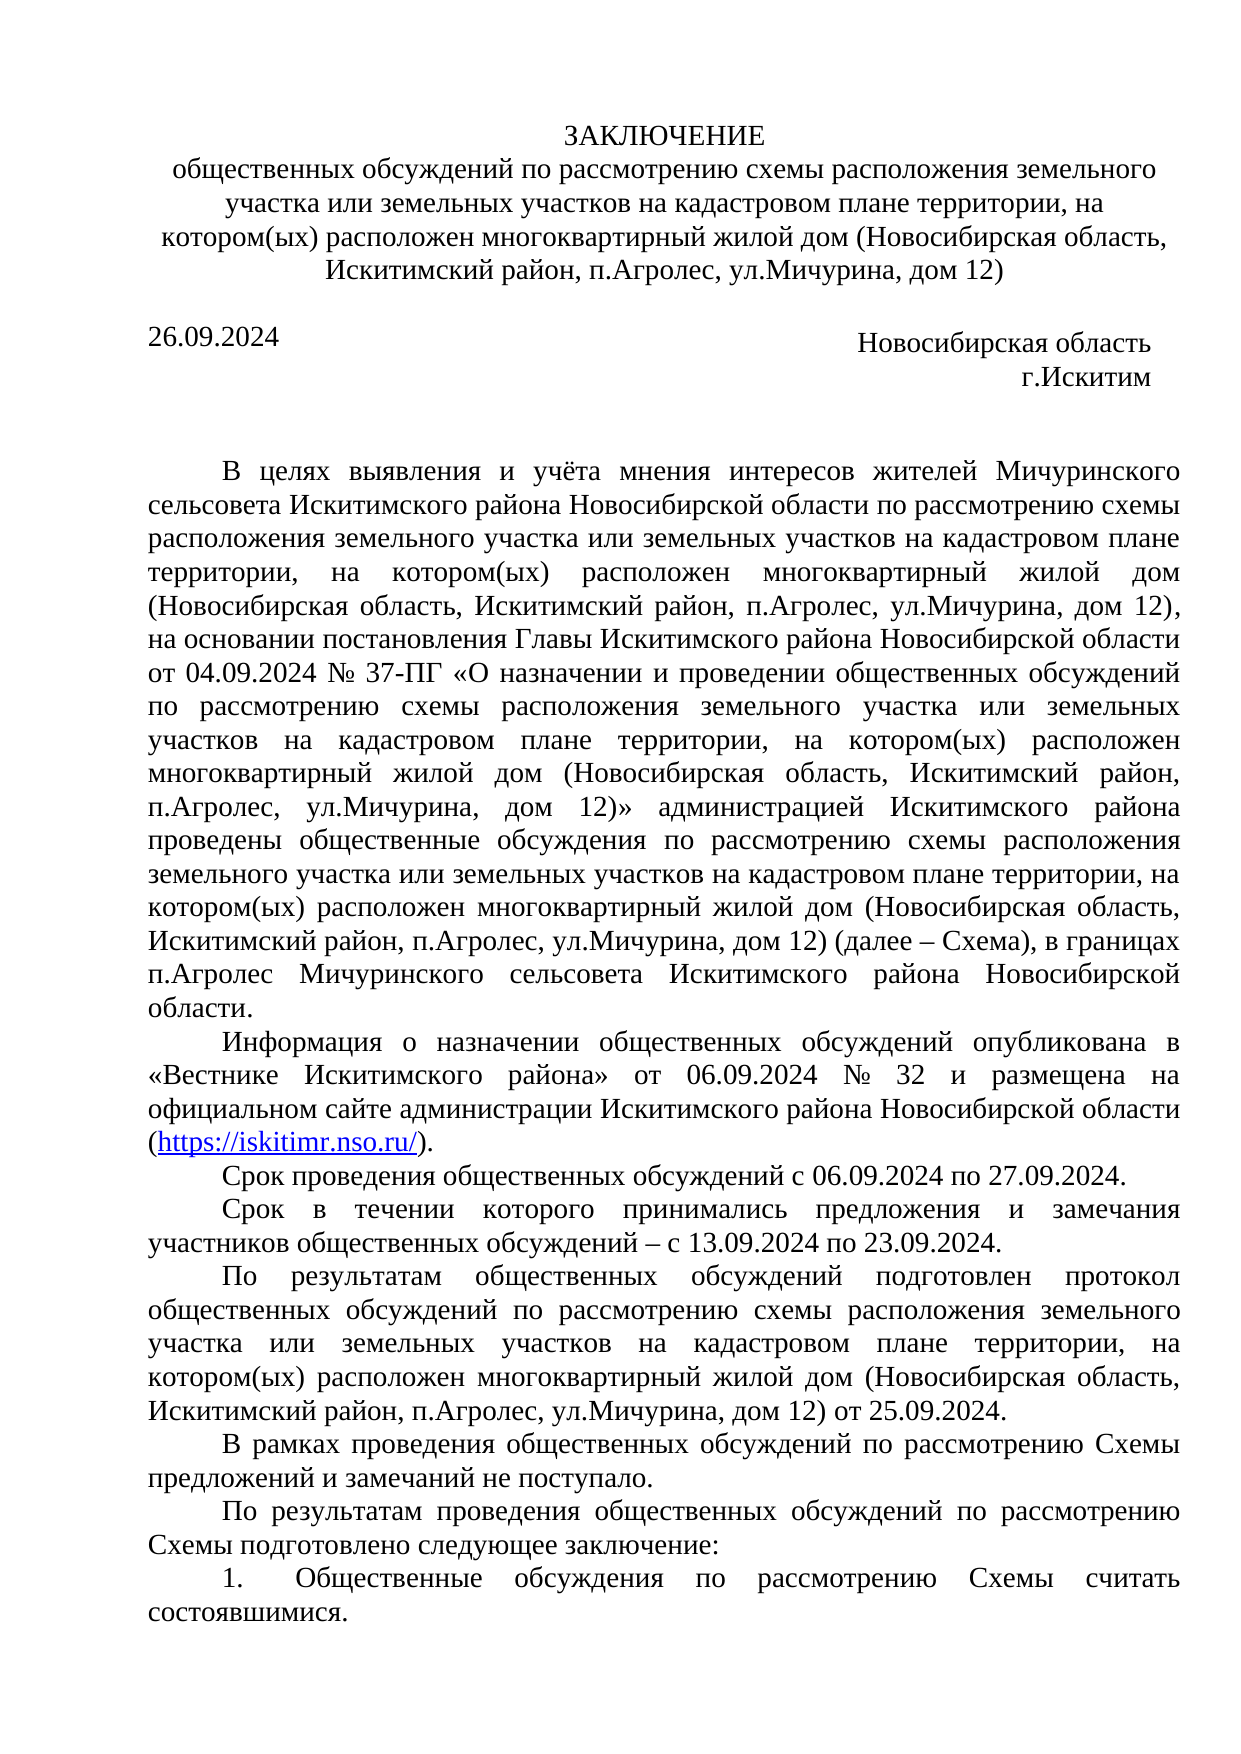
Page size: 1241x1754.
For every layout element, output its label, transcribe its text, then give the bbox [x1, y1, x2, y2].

table_header Новосибирская область г.Искитим [805, 325, 1162, 417]
list Общественные обсуждения по рассмотрению Схемы считать состоявшимися. [148, 1560, 1181, 1627]
text Срок проведения общественных обсуждений с 06.09.2024 по 27.09.2024. [148, 1158, 1181, 1191]
text 26.09.2024 [148, 319, 1181, 353]
text По результатам общественных обсуждений подготовлен протокол общественных обсуждений по рассмотрению схемы расположения земельного участка или земельных участков на кадастровом плане территории, на котором(ых) расположен многоквартирный жилой дом (Новосибирская область, Искитимский район, п.Агролес, ул.Мичурина, дом 12) от 25.09.2024. [148, 1258, 1181, 1426]
text В целях выявления и учёта мнения интересов жителей Мичуринского сельсовета Искитимского района Новосибирской области по рассмотрению схемы расположения земельного участка или земельных участков на кадастровом плане территории, на котором(ых) расположен многоквартирный жилой дом (Новосибирская область, Искитимский район, п.Агролес, ул.Мичурина, дом 12), на основании постановления Главы Искитимского района Новосибирской области от 04.09.2024 № 37-ПГ «О назначении и проведении общественных обсуждений по рассмотрению схемы расположения земельного участка или земельных участков на кадастровом плане территории, на котором(ых) расположен многоквартирный жилой дом (Новосибирская область, Искитимский район, п.Агролес, ул.Мичурина, дом 12)» администрацией Искитимского района проведены общественные обсуждения по рассмотрению схемы расположения земельного участка или земельных участков на кадастровом плане территории, на котором(ых) расположен многоквартирный жилой дом (Новосибирская область, Искитимский район, п.Агролес, ул.Мичурина, дом 12) (далее – Схема), в границах п.Агролес Мичуринского сельсовета Искитимского района Новосибирской области. [148, 453, 1181, 1024]
text По результатам проведения общественных обсуждений по рассмотрению Схемы подготовлено следующее заключение: [148, 1493, 1181, 1560]
text общественных обсуждений по рассмотрению схемы расположения земельного участка или земельных участков на кадастровом плане территории, на котором(ых) расположен многоквартирный жилой дом (Новосибирская область, Искитимский район, п.Агролес, ул.Мичурина, дом 12) [148, 152, 1181, 286]
text ЗАКЛЮЧЕНИЕ [148, 118, 1181, 152]
text В рамках проведения общественных обсуждений по рассмотрению Схемы предложений и замечаний не поступало. [148, 1426, 1181, 1493]
text Срок в течении которого принимались предложения и замечания участников общественных обсуждений – с 13.09.2024 по 23.09.2024. [148, 1191, 1181, 1258]
text Информация о назначении общественных обсуждений опубликована в «Вестнике Искитимского района» от 06.09.2024 № 32 и размещена на официальном сайте администрации Искитимского района Новосибирской области (https://iskitimr.nso.ru/). [148, 1024, 1181, 1158]
